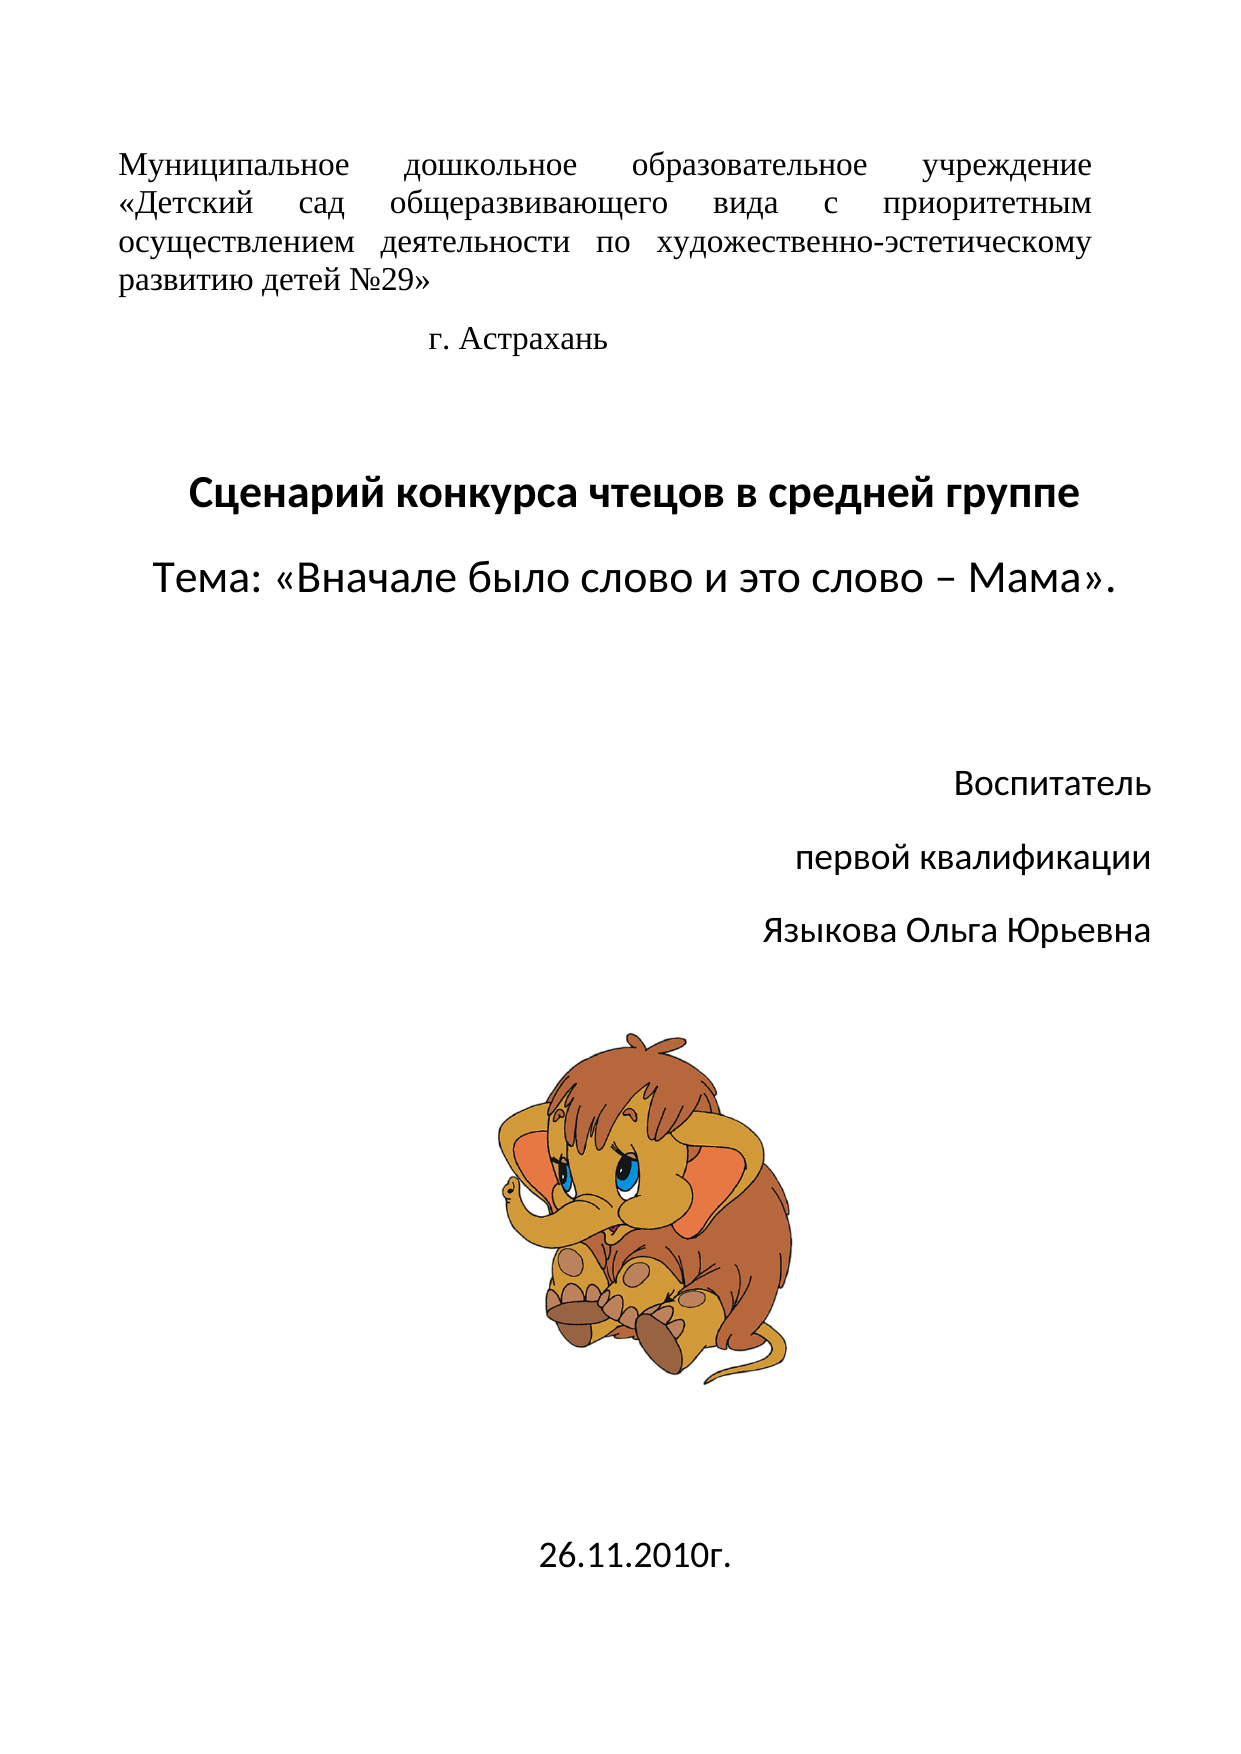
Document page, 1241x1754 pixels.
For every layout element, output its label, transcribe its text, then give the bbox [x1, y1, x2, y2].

text 26.11.2010г. [118, 1531, 1152, 1577]
text Тема: «Вначале было слово и это слово – Мама». [118, 548, 1152, 604]
text Языкова Ольга Юрьевна [118, 906, 1152, 952]
text Муниципальное дошкольное образовательное учреждение «Детский сад общеразвивающего вида с приоритетным осуществлением деятельности по художественно-эстетическому развитию детей №29» [118, 144, 1093, 297]
text г. Астрахань [103, 318, 1093, 357]
text первой квалификации [118, 833, 1152, 879]
text Воспитатель [118, 759, 1152, 805]
text Сценарий конкурса чтецов в средней группе [118, 463, 1152, 518]
picture [433, 980, 837, 1433]
